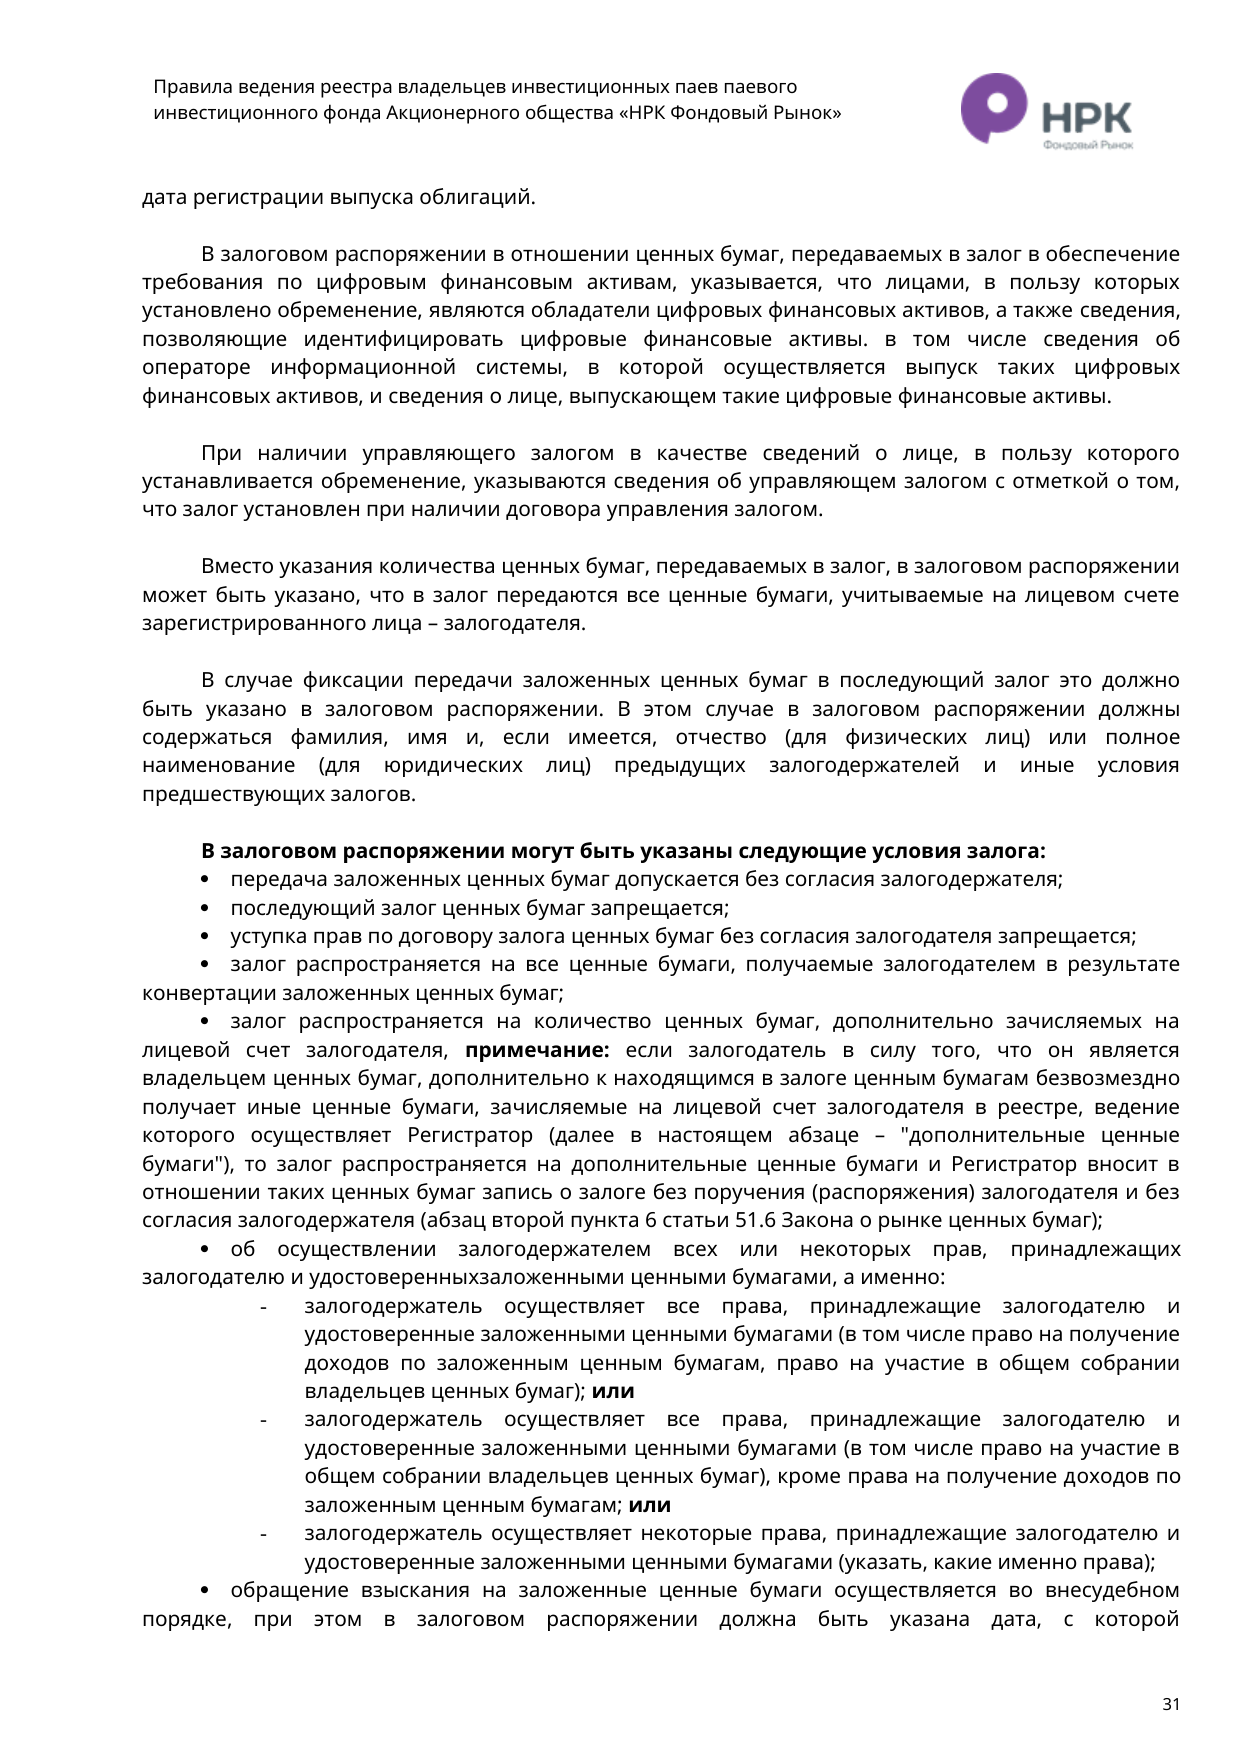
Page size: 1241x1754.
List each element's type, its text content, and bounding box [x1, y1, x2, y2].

text В залоговом распоряжении могут быть указаны следующие условия залога: [142, 836, 1181, 864]
list залогодержатель осуществляет все права, принадлежащие залогодателю и удостоверенные заложенными ценными бумагами (в том числе право на участие в общем собрании владельцев ценных бумаг), кроме права на получение доходов по заложенным ценным бумагам; или [260, 1404, 1181, 1518]
text В случае фиксации передачи заложенных ценных бумаг в последующий залог это должно быть указано в залоговом распоряжении. В этом случае в залоговом распоряжении должны содержаться фамилия, имя и, если имеется, отчество (для физических лиц) или полное наименование (для юридических лиц) предыдущих залогодержателей и иные условия предшествующих залогов. [142, 665, 1181, 807]
list передача заложенных ценных бумаг допускается без согласия залогодержателя; [142, 864, 1181, 893]
list последующий залог ценных бумаг запрещается; [142, 893, 1181, 921]
picture [961, 73, 1135, 152]
list залог распространяется на количество ценных бумаг, дополнительно зачисляемых на лицевой счет залогодателя, примечание: если залогодатель в силу того, что он является владельцем ценных бумаг, дополнительно к находящимся в залоге ценным бумагам безвозмездно получает иные ценные бумаги, зачисляемые на лицевой счет залогодателя в реестре, ведение которого осуществляет Регистратор (далее в настоящем абзаце – "дополнительные ценные бумаги"), то залог распространяется на дополнительные ценные бумаги и Регистратор вносит в отношении таких ценных бумаг запись о залоге без поручения (распоряжения) залогодателя и без согласия залогодержателя (абзац второй пункта 6 статьи 51.6 Закона о рынке ценных бумаг); [142, 1006, 1181, 1234]
list залогодержатель осуществляет некоторые права, принадлежащие залогодателю и удостоверенные заложенными ценными бумагами (указать, какие именно права); [260, 1518, 1181, 1575]
text Вместо указания количества ценных бумаг, передаваемых в залог, в залоговом распоряжении может быть указано, что в залог передаются все ценные бумаги, учитываемые на лицевом счете зарегистрированного лица – залогодателя. [142, 551, 1181, 637]
list уступка прав по договору залога ценных бумаг без согласия залогодателя запрещается; [142, 921, 1181, 949]
text В залоговом распоряжении в отношении ценных бумаг, передаваемых в залог в обеспечение требования по цифровым финансовым активам, указывается, что лицами, в пользу которых установлено обременение, являются обладатели цифровых финансовых активов, а также сведения, позволяющие идентифицировать цифровые финансовые активы. в том числе сведения об операторе информационной системы, в которой осуществляется выпуск таких цифровых финансовых активов, и сведения о лице, выпускающем такие цифровые финансовые активы. [142, 239, 1181, 409]
list залогодержатель осуществляет все права, принадлежащие залогодателю и удостоверенные заложенными ценными бумагами (в том числе право на получение доходов по заложенным ценным бумагам, право на участие в общем собрании владельцев ценных бумаг); или [260, 1291, 1181, 1404]
list залог распространяется на все ценные бумаги, получаемые залогодателем в результате конвертации заложенных ценных бумаг; [142, 949, 1181, 1006]
list об осуществлении залогодержателем всех или некоторых прав, принадлежащих залогодателю и удостоверенныхзаложенными ценными бумагами, а именно: [142, 1234, 1181, 1291]
text При наличии управляющего залогом в качестве сведений о лице, в пользу которого устанавливается обременение, указываются сведения об управляющем залогом с отметкой о том, что залог установлен при наличии договора управления залогом. [142, 438, 1181, 523]
